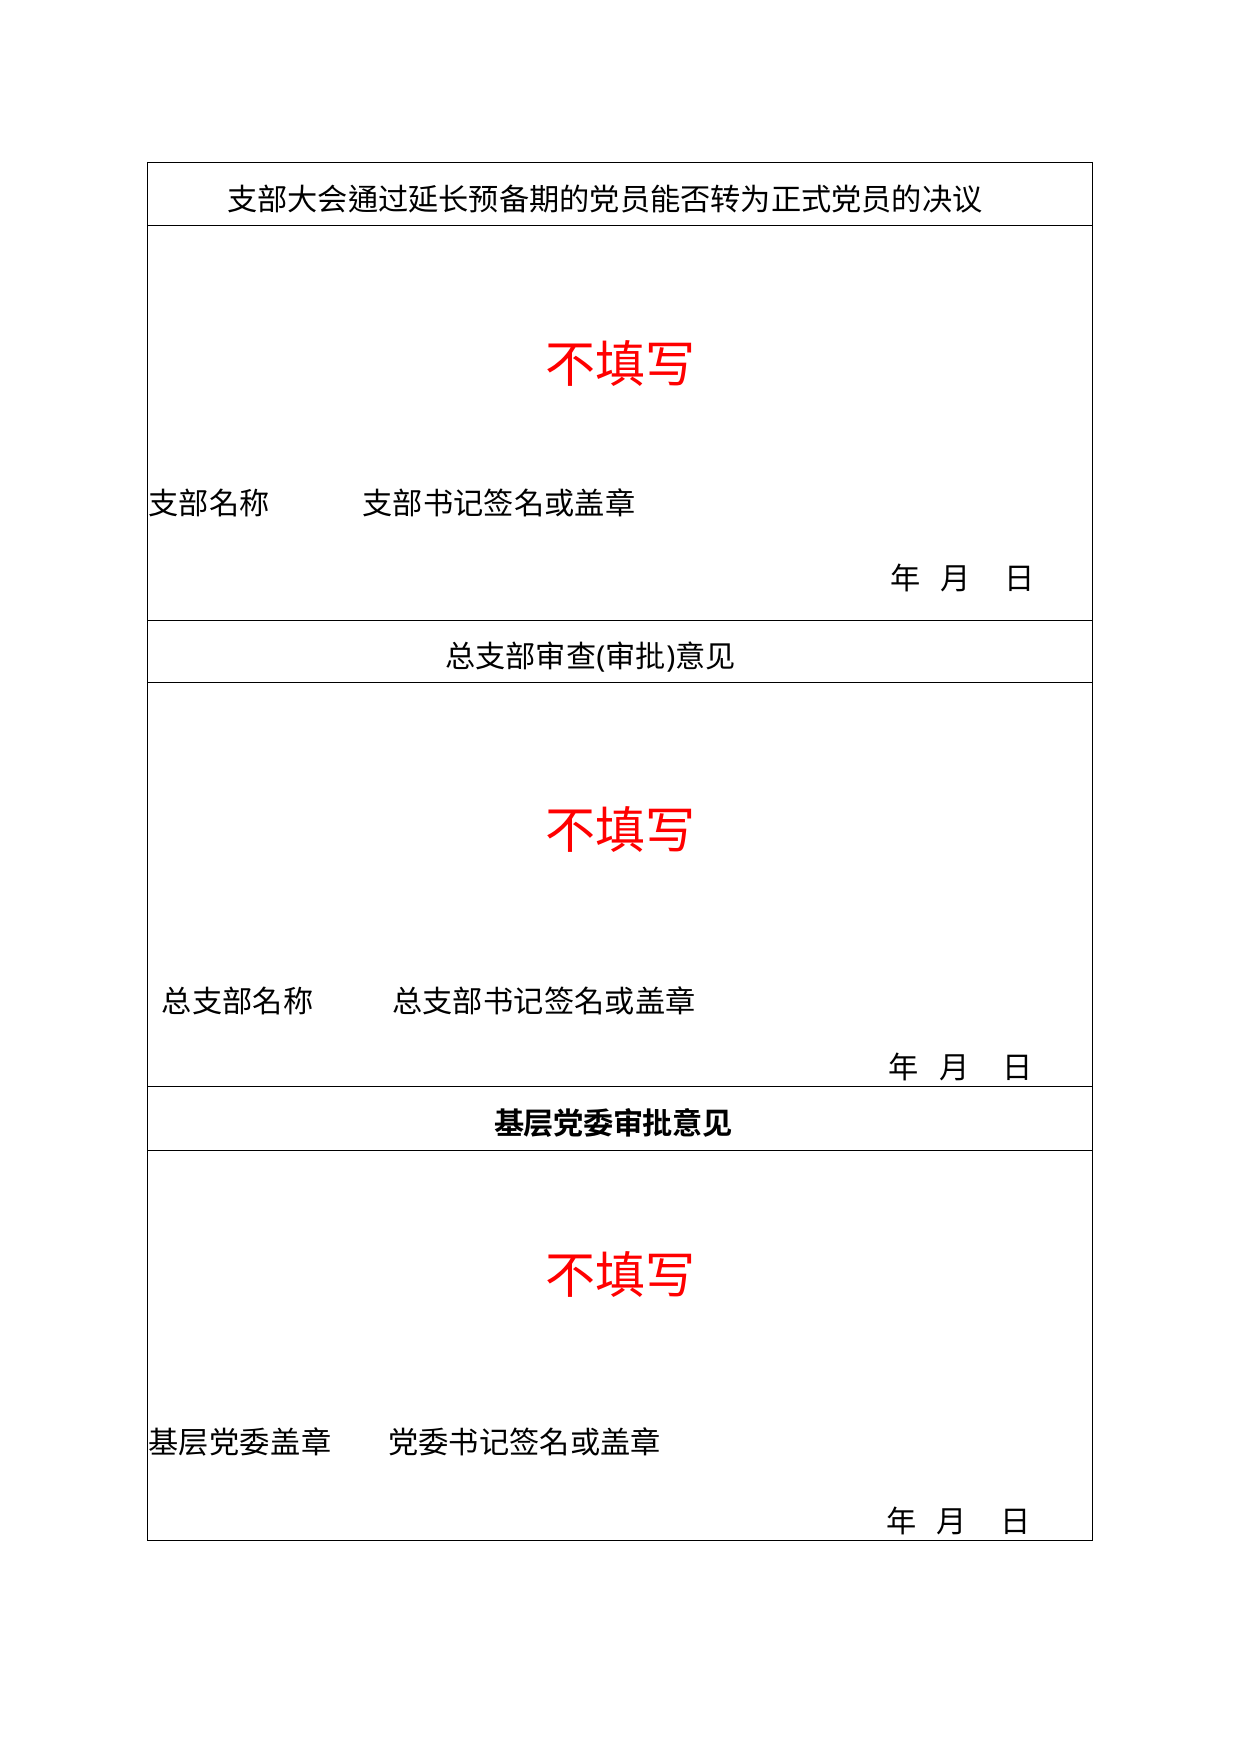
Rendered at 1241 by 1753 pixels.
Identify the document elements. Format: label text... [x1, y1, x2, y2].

table_cell 不填写 总支部名称 总支部书记签名或盖章 年 月 日 [148, 683, 1092, 1086]
table_cell 总支部审查(审批)意见 [148, 621, 1092, 682]
table_header 支部大会通过延长预备期的党员能否转为正式党员的决议 [148, 163, 1092, 225]
table_cell 不填写 支部名称 支部书记签名或盖章 年 月 日 [148, 226, 1092, 620]
table_cell 不填写 基层党委盖章 党委书记签名或盖章 年 月 日 [148, 1151, 1092, 1540]
table_cell 基层党委审批意见 [148, 1087, 1092, 1149]
